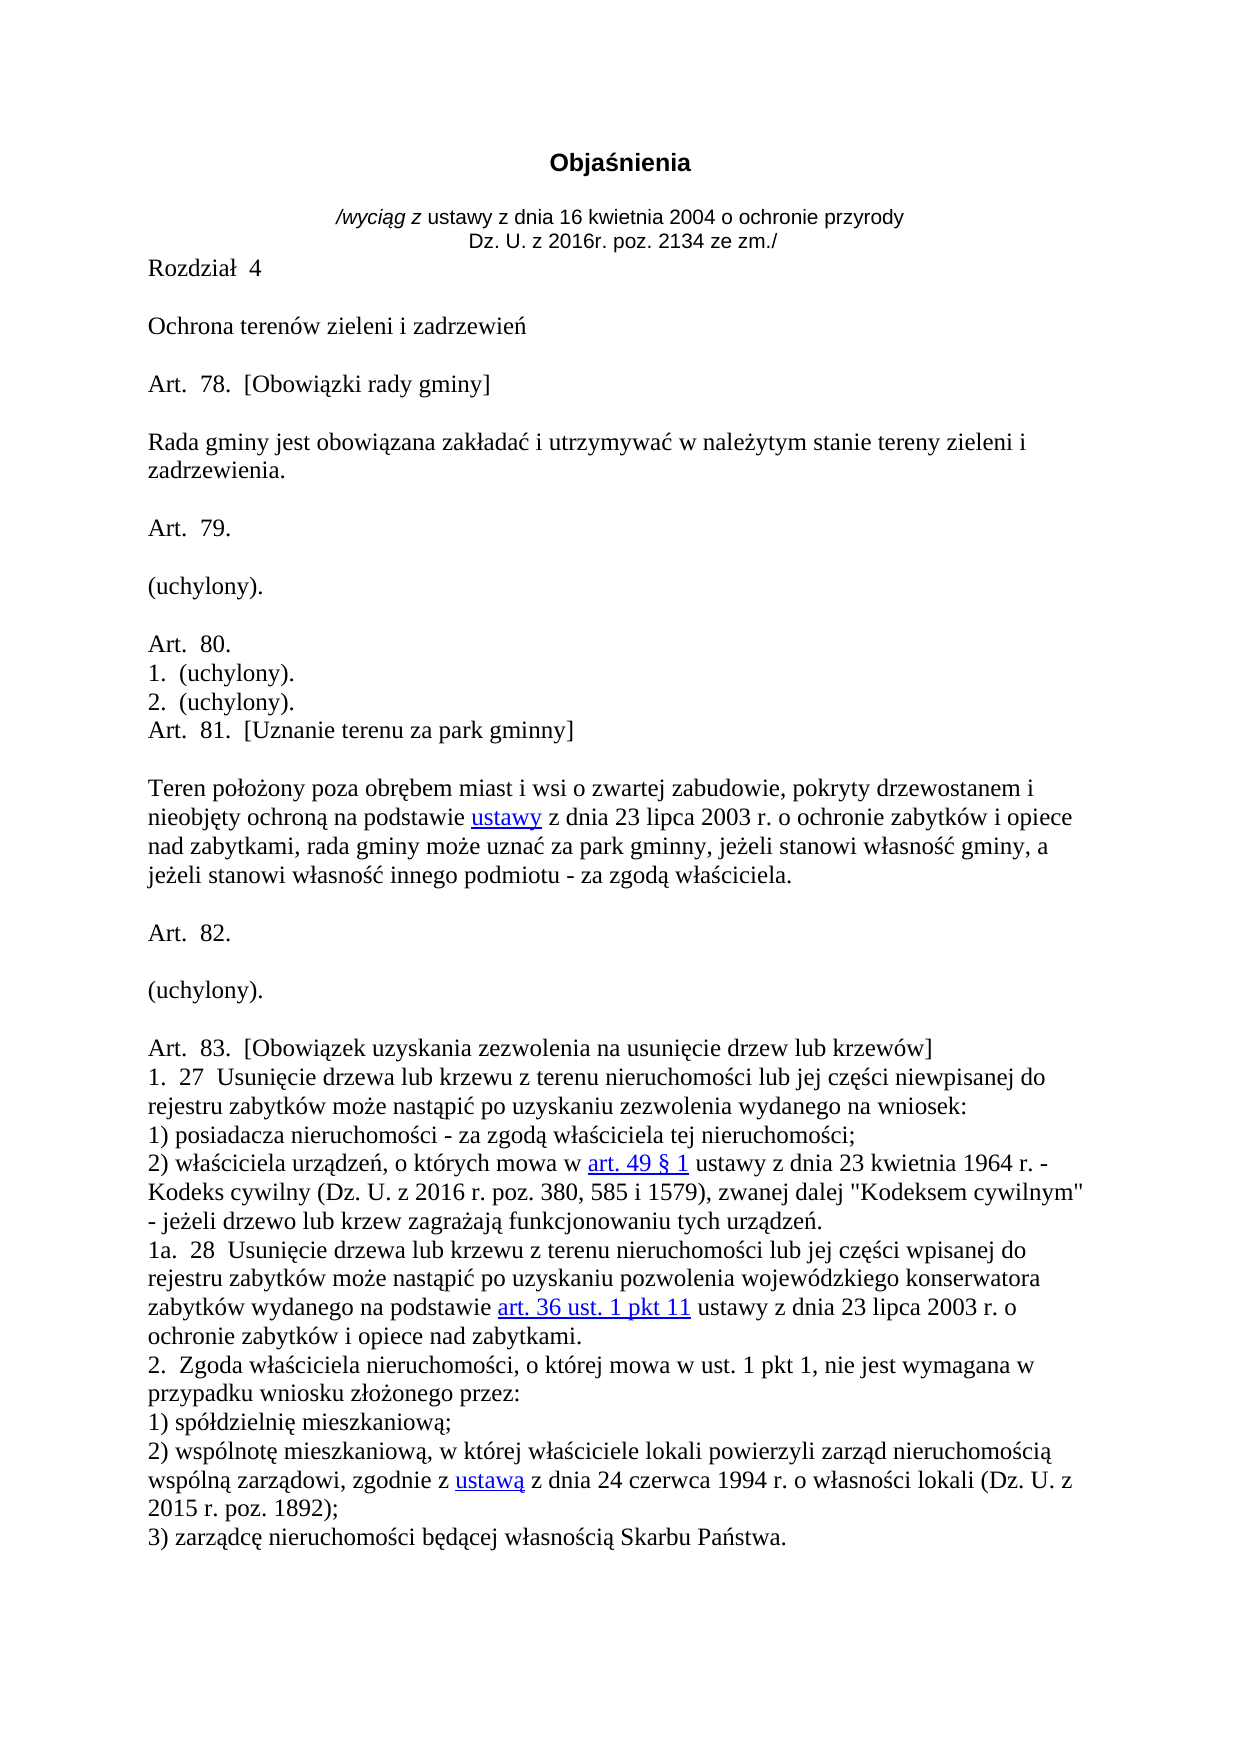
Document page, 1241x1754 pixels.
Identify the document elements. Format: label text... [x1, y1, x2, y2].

text Rozdział 4 [148, 253, 1093, 282]
text 1) spółdzielnię mieszkaniową; [148, 1407, 1093, 1436]
text 2) wspólnotę mieszkaniową, w której właściciele lokali powierzyli zarząd nieruchomością wspólną zarządowi, zgodnie z ustawą z dnia 24 czerwca 1994 r. o własności lokali (Dz. U. z 2015 r. poz. 1892); [148, 1436, 1093, 1522]
text Objaśnienia [148, 148, 1093, 176]
text Art. 83. [Obowiązek uzyskania zezwolenia na usunięcie drzew lub krzewów] [148, 1033, 1093, 1062]
text (uchylony). [148, 571, 1093, 600]
text Dz. U. z 2016r. poz. 2134 ze zm./ [148, 229, 1093, 253]
text 3) zarządcę nieruchomości będącej własnością Skarbu Państwa. [148, 1522, 1093, 1551]
text (uchylony). [148, 976, 1093, 1004]
text 1. 27 Usunięcie drzewa lub krzewu z terenu nieruchomości lub jej części niewpisanej do rejestru zabytków może nastąpić po uzyskaniu zezwolenia wydanego na wniosek: [148, 1062, 1093, 1120]
text 1. (uchylony). [148, 658, 1093, 687]
text /wyciąg z ustawy z dnia 16 kwietnia 2004 o ochronie przyrody [148, 205, 1093, 229]
text Art. 82. [148, 918, 1093, 946]
text Art. 81. [Uznanie terenu za park gminny] [148, 716, 1093, 744]
text Ochrona terenów zieleni i zadrzewień [148, 311, 1093, 340]
text 2) właściciela urządzeń, o których mowa w art. 49 § 1 ustawy z dnia 23 kwietnia 1964 r. - Kodeks cywilny (Dz. U. z 2016 r. poz. 380, 585 i 1579), zwanej dalej "Kodeksem cywilnym" - jeżeli drzewo lub krzew zagrażają funkcjonowaniu tych urządzeń. [148, 1148, 1093, 1235]
text 2. (uchylony). [148, 687, 1093, 716]
text Art. 80. [148, 629, 1093, 658]
text Art. 78. [Obowiązki rady gminy] [148, 369, 1093, 398]
text Teren położony poza obrębem miast i wsi o zwartej zabudowie, pokryty drzewostanem i nieobjęty ochroną na podstawie ustawy z dnia 23 lipca 2003 r. o ochronie zabytków i opiece nad zabytkami, rada gminy może uznać za park gminny, jeżeli stanowi własność gminy, a jeżeli stanowi własność innego podmiotu - za zgodą właściciela. [148, 773, 1093, 888]
text Art. 79. [148, 513, 1093, 542]
text Rada gminy jest obowiązana zakładać i utrzymywać w należytym stanie tereny zieleni i zadrzewienia. [148, 427, 1093, 484]
text 2. Zgoda właściciela nieruchomości, o której mowa w ust. 1 pkt 1, nie jest wymagana w przypadku wniosku złożonego przez: [148, 1350, 1093, 1407]
text 1) posiadacza nieruchomości - za zgodą właściciela tej nieruchomości; [148, 1120, 1093, 1148]
text 1a. 28 Usunięcie drzewa lub krzewu z terenu nieruchomości lub jej części wpisanej do rejestru zabytków może nastąpić po uzyskaniu pozwolenia wojewódzkiego konserwatora zabytków wydanego na podstawie art. 36 ust. 1 pkt 11 ustawy z dnia 23 lipca 2003 r. o ochronie zabytków i opiece nad zabytkami. [148, 1235, 1093, 1350]
